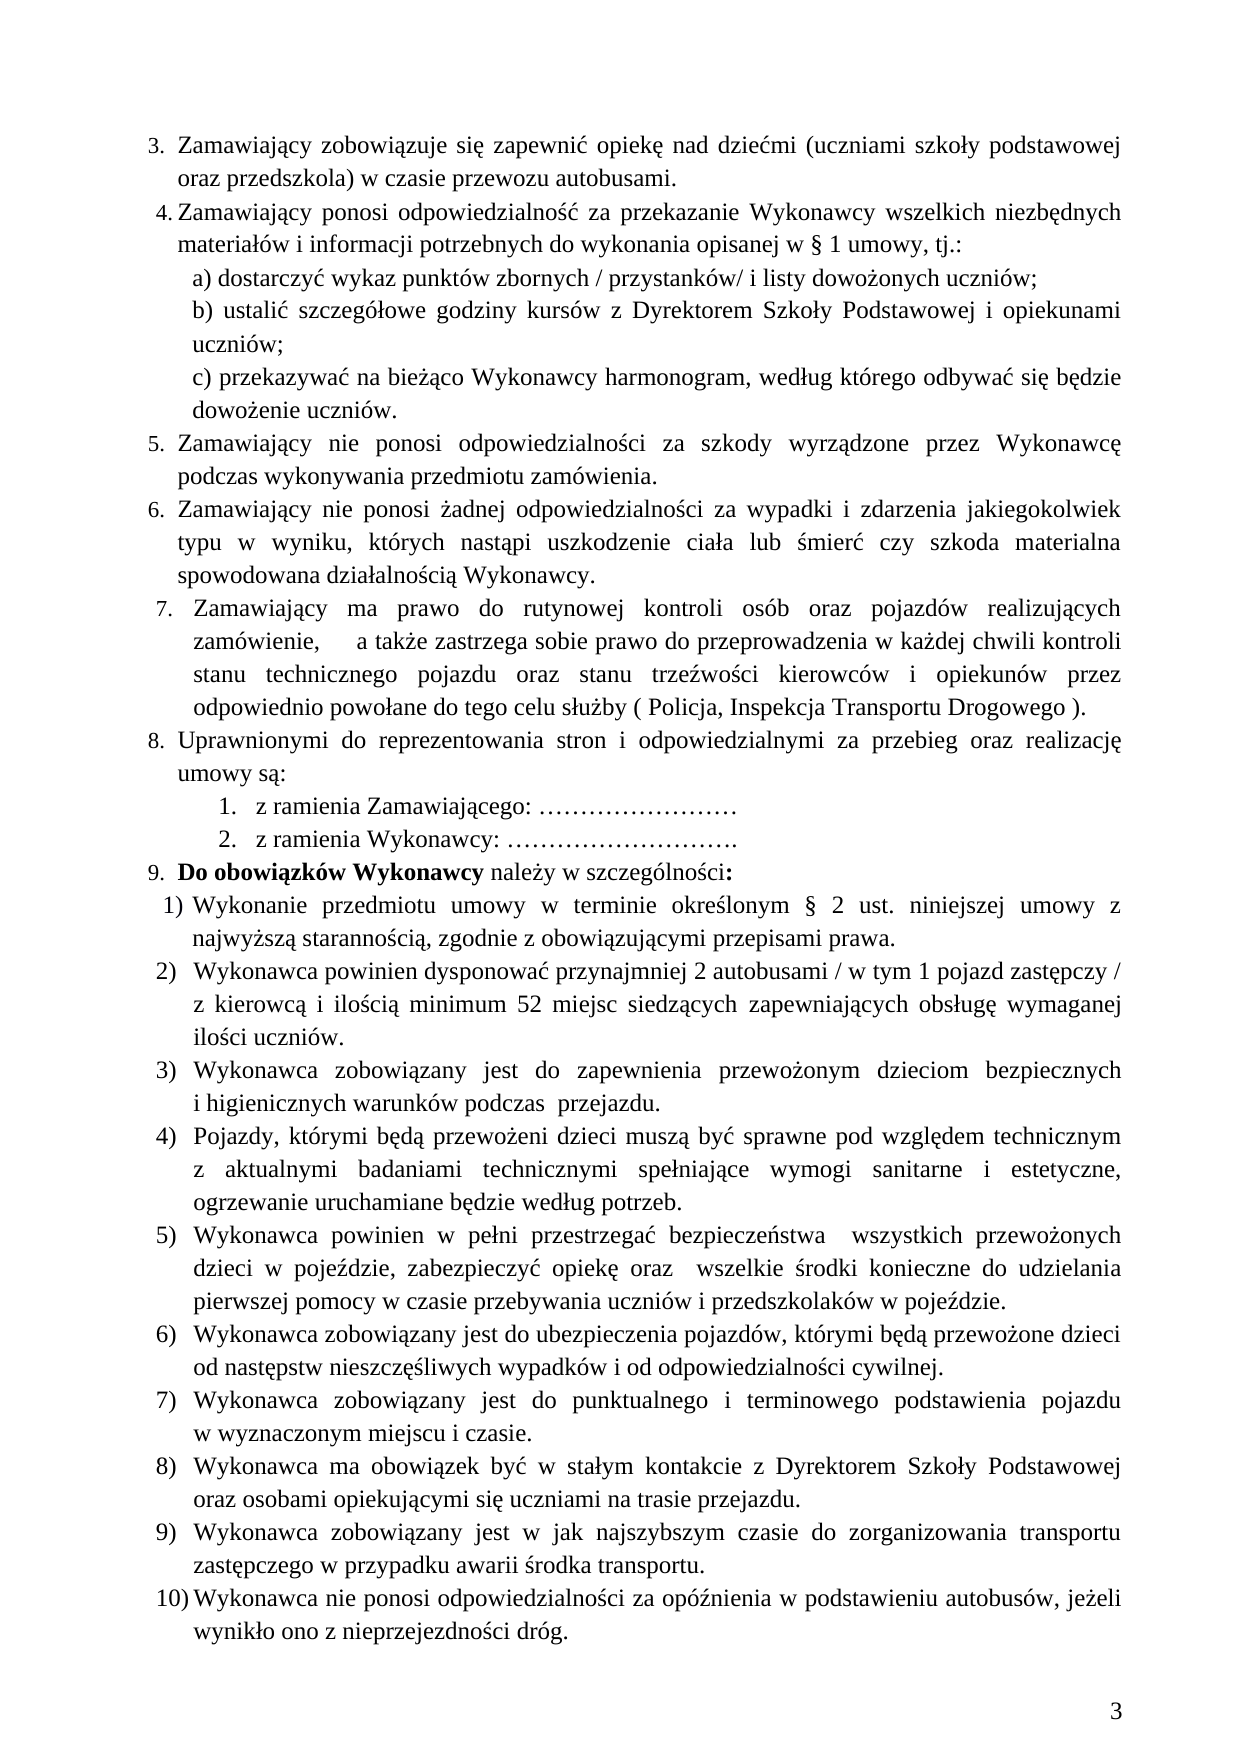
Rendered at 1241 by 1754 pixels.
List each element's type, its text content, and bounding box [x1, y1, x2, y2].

list Zamawiający ponosi odpowiedzialność za przekazanie Wykonawcy wszelkich niezbędnych materiałów i informacji potrzebnych do wykonania opisanej w § 1 umowy, tj.: [156, 197, 1122, 258]
list z ramienia Wykonawcy: ………………………. [218, 824, 1122, 853]
text b) ustalić szczegółowe godziny kursów z Dyrektorem Szkoły Podstawowej i opiekunami uczniów; [192, 296, 1122, 357]
list Wykonawca powinien dysponować przynajmniej 2 autobusami / w tym 1 pojazd zastępczy / z kierowcą i ilością minimum 52 miejsc siedzących zapewniających obsługę wymaganej ilości uczniów. [156, 956, 1122, 1051]
list Zamawiający nie ponosi odpowiedzialności za szkody wyrządzone przez Wykonawcę podczas wykonywania przedmiotu zamówienia. [148, 428, 1122, 489]
list Zamawiający zobowiązuje się zapewnić opiekę nad dziećmi (uczniami szkoły podstawowej oraz przedszkola) w czasie przewozu autobusami. [148, 131, 1122, 192]
list Zamawiający nie ponosi żadnej odpowiedzialności za wypadki i zdarzenia jakiegokolwiek typu w wyniku, których nastąpi uszkodzenie ciała lub śmierć czy szkoda materialna spowodowana działalnością Wykonawcy. [148, 494, 1122, 588]
list Wykonawca zobowiązany jest w jak najszybszym czasie do zorganizowania transportu zastępczego w przypadku awarii środka transportu. [156, 1517, 1122, 1579]
list Wykonanie przedmiotu umowy w terminie określonym § 2 ust. niniejszej umowy z najwyższą starannością, zgodnie z obowiązującymi przepisami prawa. [162, 890, 1122, 952]
list Wykonawca ma obowiązek być w stałym kontakcie z Dyrektorem Szkoły Podstawowej oraz osobami opiekującymi się uczniami na trasie przejazdu. [156, 1451, 1122, 1513]
list Wykonawca nie ponosi odpowiedzialności za opóźnienia w podstawieniu autobusów, jeżeli wynikło ono z nieprzejezdności dróg. [156, 1583, 1122, 1645]
list Wykonawca zobowiązany jest do ubezpieczenia pojazdów, którymi będą przewożone dzieci od następstw nieszczęśliwych wypadków i od odpowiedzialności cywilnej. [156, 1319, 1122, 1381]
list Wykonawca zobowiązany jest do zapewnienia przewożonym dzieciom bezpiecznych i higienicznych warunków podczas przejazdu. [156, 1055, 1122, 1117]
list Do obowiązków Wykonawcy należy w szczególności: [148, 857, 1122, 886]
list Pojazdy, którymi będą przewożeni dzieci muszą być sprawne pod względem technicznym z aktualnymi badaniami technicznymi spełniające wymogi sanitarne i estetyczne, ogrzewanie uruchamiane będzie według potrzeb. [156, 1121, 1122, 1216]
list Wykonawca zobowiązany jest do punktualnego i terminowego podstawienia pojazdu w wyznaczonym miejscu i czasie. [156, 1385, 1122, 1447]
list Zamawiający ma prawo do rutynowej kontroli osób oraz pojazdów realizujących zamówienie, a także zastrzega sobie prawo do przeprowadzenia w każdej chwili kontroli stanu technicznego pojazdu oraz stanu trzeźwości kierowców i opiekunów przez odpowiednio powołane do tego celu służby ( Policja, Inspekcja Transportu Drogowego ). [156, 593, 1122, 721]
list Uprawnionymi do reprezentowania stron i odpowiedzialnymi za przebieg oraz realizację umowy są: [148, 725, 1122, 787]
list z ramienia Zamawiającego: …………………… [218, 791, 1122, 820]
text c) przekazywać na bieżąco Wykonawcy harmonogram, według którego odbywać się będzie dowożenie uczniów. [192, 362, 1122, 423]
text a) dostarczyć wykaz punktów zbornych / przystanków/ i listy dowożonych uczniów; [192, 263, 1122, 291]
list Wykonawca powinien w pełni przestrzegać bezpieczeństwa wszystkich przewożonych dzieci w pojeździe, zabezpieczyć opiekę oraz wszelkie środki konieczne do udzielania pierwszej pomocy w czasie przebywania uczniów i przedszkolaków w pojeździe. [156, 1220, 1122, 1315]
